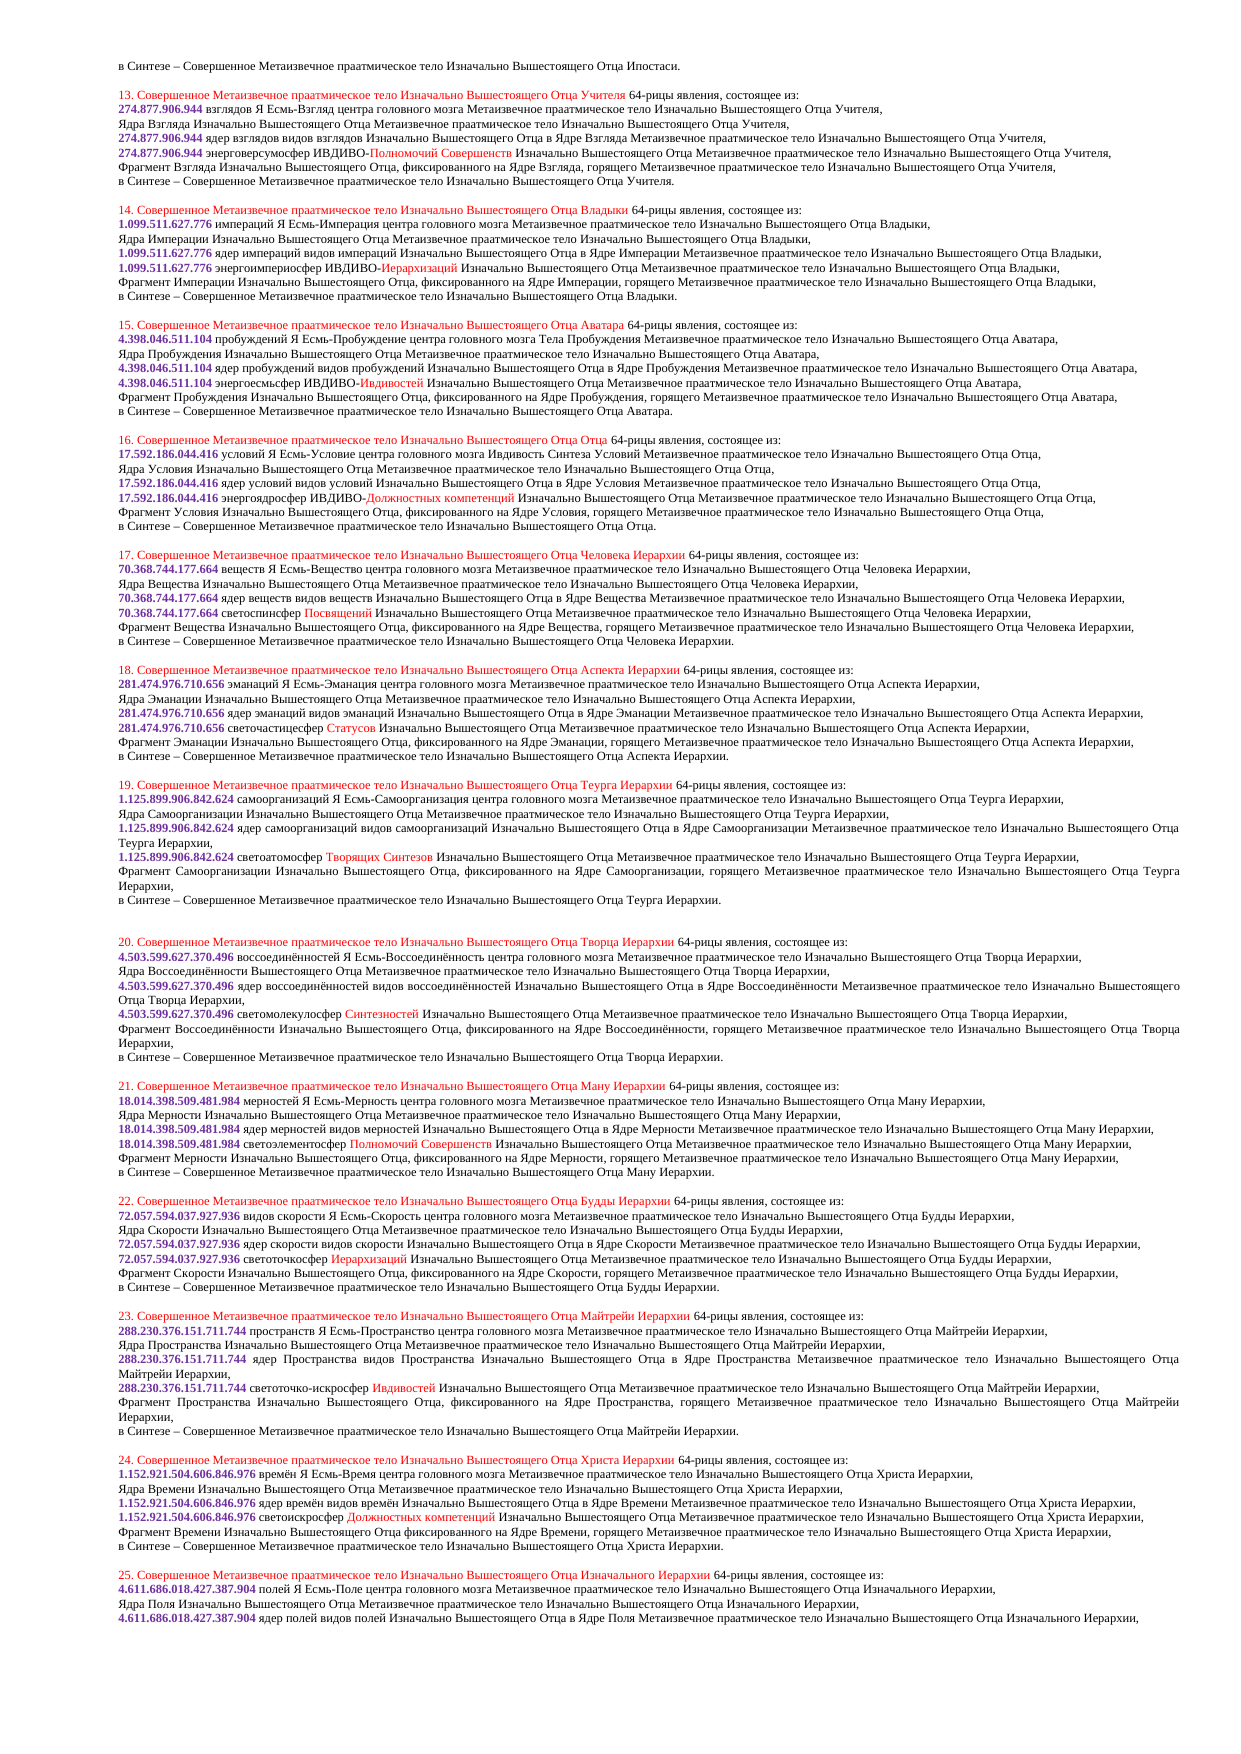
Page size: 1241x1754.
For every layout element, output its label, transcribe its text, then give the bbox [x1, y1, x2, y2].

text 281.474.976.710.656 эманаций Я Есмь-Эманация центра головного мозга Метаизвечное праатмическое тело Изначально Вышестоящего Отца Аспекта Иерархии, [118, 677, 1181, 692]
text Фрагмент Времени Изначально Вышестоящего Отца фиксированного на Ядре Времени, горящего Метаизвечное праатмическое тело Изначально Вышестоящего Отца Христа Иерархии, [118, 1524, 1181, 1539]
text Ядра Имперации Изначально Вышестоящего Отца Метаизвечное праатмическое тело Изначально Вышестоящего Отца Владыки, [118, 232, 1181, 246]
text 16. Совершенное Метаизвечное праатмическое тело Изначально Вышестоящего Отца Отца 64-рицы явления, состоящее из: [118, 433, 1181, 447]
text 19. Совершенное Метаизвечное праатмическое тело Изначально Вышестоящего Отца Теурга Иерархии 64-рицы явления, состоящее из: [118, 778, 1181, 792]
text 1.099.511.627.776 ядер импераций видов импераций Изначально Вышестоящего Отца в Ядре Имперации Метаизвечное праатмическое тело Изначально Вышестоящего Отца Владыки, [118, 246, 1181, 260]
text 288.230.376.151.711.744 светоточко-искросфер Ивдивостей Изначально Вышестоящего Отца Метаизвечное праатмическое тело Изначально Вышестоящего Отца Майтрейи Иерархии, [118, 1381, 1181, 1395]
text в Синтезе – Совершенное Метаизвечное праатмическое тело Изначально Вышестоящего Отца Теурга Иерархии. [118, 893, 1181, 907]
text в Синтезе – Совершенное Метаизвечное праатмическое тело Изначально Вышестоящего Отца Человека Иерархии. [118, 634, 1181, 648]
text 14. Совершенное Метаизвечное праатмическое тело Изначально Вышестоящего Отца Владыки 64-рицы явления, состоящее из: [118, 203, 1181, 217]
text 15. Совершенное Метаизвечное праатмическое тело Изначально Вышестоящего Отца Аватара 64-рицы явления, состоящее из: [118, 318, 1181, 332]
text 72.057.594.037.927.936 видов скорости Я Есмь-Скорость центра головного мозга Метаизвечное праатмическое тело Изначально Вышестоящего Отца Будды Иерархии, [118, 1208, 1181, 1223]
text в Синтезе – Совершенное Метаизвечное праатмическое тело Изначально Вышестоящего Отца Ману Иерархии. [118, 1165, 1181, 1179]
text в Синтезе – Совершенное Метаизвечное праатмическое тело Изначально Вышестоящего Отца Учителя. [118, 174, 1181, 188]
text 18.014.398.509.481.984 светоэлементосфер Полномочий Совершенств Изначально Вышестоящего Отца Метаизвечное праатмическое тело Изначально Вышестоящего Отца Ману Иерархии, [118, 1136, 1181, 1151]
text 20. Совершенное Метаизвечное праатмическое тело Изначально Вышестоящего Отца Творца Иерархии 64-рицы явления, состоящее из: [118, 935, 1181, 949]
text 1.125.899.906.842.624 светоатомосфер Творящих Синтезов Изначально Вышестоящего Отца Метаизвечное праатмическое тело Изначально Вышестоящего Отца Теурга Иерархии, [118, 850, 1181, 864]
text Ядра Вещества Изначально Вышестоящего Отца Метаизвечное праатмическое тело Изначально Вышестоящего Отца Человека Иерархии, [118, 577, 1181, 591]
text Ядра Взгляда Изначально Вышестоящего Отца Метаизвечное праатмическое тело Изначально Вышестоящего Отца Учителя, [118, 117, 1181, 131]
text 24. Совершенное Метаизвечное праатмическое тело Изначально Вышестоящего Отца Христа Иерархии 64-рицы явления, состоящее из: [118, 1453, 1181, 1467]
text Ядра Условия Изначально Вышестоящего Отца Метаизвечное праатмическое тело Изначально Вышестоящего Отца Отца, [118, 462, 1181, 476]
text Ядра Самоорганизации Изначально Вышестоящего Отца Метаизвечное праатмическое тело Изначально Вышестоящего Отца Теурга Иерархии, [118, 807, 1181, 821]
text 1.152.921.504.606.846.976 ядер времён видов времён Изначально Вышестоящего Отца в Ядре Времени Метаизвечное праатмическое тело Изначально Вышестоящего Отца Христа Иерархии, [118, 1496, 1181, 1510]
text Фрагмент Условия Изначально Вышестоящего Отца, фиксированного на Ядре Условия, горящего Метаизвечное праатмическое тело Изначально Вышестоящего Отца Отца, [118, 505, 1181, 519]
text 17. Совершенное Метаизвечное праатмическое тело Изначально Вышестоящего Отца Человека Иерархии 64-рицы явления, состоящее из: [118, 548, 1181, 562]
text 17.592.186.044.416 энергоядросфер ИВДИВО-Должностных компетенций Изначально Вышестоящего Отца Метаизвечное праатмическое тело Изначально Вышестоящего Отца Отца, [118, 490, 1181, 505]
text 17.592.186.044.416 условий Я Есмь-Условие центра головного мозга Ивдивость Синтеза Условий Метаизвечное праатмическое тело Изначально Вышестоящего Отца Отца, [118, 447, 1181, 462]
text 4.398.046.511.104 энергоесмьсфер ИВДИВО-Ивдивостей Изначально Вышестоящего Отца Метаизвечное праатмическое тело Изначально Вышестоящего Отца Аватара, [118, 375, 1181, 390]
text в Синтезе – Совершенное Метаизвечное праатмическое тело Изначально Вышестоящего Отца Аспекта Иерархии. [118, 749, 1181, 763]
text 1.152.921.504.606.846.976 времён Я Есмь-Время центра головного мозга Метаизвечное праатмическое тело Изначально Вышестоящего Отца Христа Иерархии, [118, 1467, 1181, 1481]
text 1.125.899.906.842.624 самоорганизаций Я Есмь-Самоорганизация центра головного мозга Метаизвечное праатмическое тело Изначально Вышестоящего Отца Теурга Иерархии, [118, 792, 1181, 807]
text в Синтезе – Совершенное Метаизвечное праатмическое тело Изначально Вышестоящего Отца Христа Иерархии. [118, 1539, 1181, 1553]
text 18. Совершенное Метаизвечное праатмическое тело Изначально Вышестоящего Отца Аспекта Иерархии 64-рицы явления, состоящее из: [118, 663, 1181, 677]
text 4.503.599.627.370.496 воссоединённостей Я Есмь-Воссоединённость центра головного мозга Метаизвечное праатмическое тело Изначально Вышестоящего Отца Творца Иерархии, [118, 949, 1181, 964]
text 70.368.744.177.664 веществ Я Есмь-Вещество центра головного мозга Метаизвечное праатмическое тело Изначально Вышестоящего Отца Человека Иерархии, [118, 562, 1181, 577]
text Фрагмент Воссоединённости Изначально Вышестоящего Отца, фиксированного на Ядре Воссоединённости, горящего Метаизвечное праатмическое тело Изначально Вышестоящего Отца Творца Иерархии, [118, 1021, 1181, 1050]
text в Синтезе – Совершенное Метаизвечное праатмическое тело Изначально Вышестоящего Отца Творца Иерархии. [118, 1050, 1181, 1064]
text в Синтезе – Совершенное Метаизвечное праатмическое тело Изначально Вышестоящего Отца Аватара. [118, 404, 1181, 418]
text 4.503.599.627.370.496 ядер воссоединённостей видов воссоединённостей Изначально Вышестоящего Отца в Ядре Воссоединённости Метаизвечное праатмическое тело Изначально Вышестоящего Отца Творца Иерархии, [118, 978, 1181, 1007]
text 288.230.376.151.711.744 ядер Пространства видов Пространства Изначально Вышестоящего Отца в Ядре Пространства Метаизвечное праатмическое тело Изначально Вышестоящего Отца Майтрейи Иерархии, [118, 1352, 1181, 1381]
text Фрагмент Взгляда Изначально Вышестоящего Отца, фиксированного на Ядре Взгляда, горящего Метаизвечное праатмическое тело Изначально Вышестоящего Отца Учителя, [118, 160, 1181, 174]
text 4.398.046.511.104 ядер пробуждений видов пробуждений Изначально Вышестоящего Отца в Ядре Пробуждения Метаизвечное праатмическое тело Изначально Вышестоящего Отца Аватара, [118, 361, 1181, 375]
text 274.877.906.944 ядер взглядов видов взглядов Изначально Вышестоящего Отца в Ядре Взгляда Метаизвечное праатмическое тело Изначально Вышестоящего Отца Учителя, [118, 131, 1181, 145]
text Ядра Поля Изначально Вышестоящего Отца Метаизвечное праатмическое тело Изначально Вышестоящего Отца Изначального Иерархии, [118, 1596, 1181, 1611]
text Фрагмент Имперации Изначально Вышестоящего Отца, фиксированного на Ядре Имперации, горящего Метаизвечное праатмическое тело Изначально Вышестоящего Отца Владыки, [118, 275, 1181, 289]
text 274.877.906.944 взглядов Я Есмь-Взгляд центра головного мозга Метаизвечное праатмическое тело Изначально Вышестоящего Отца Учителя, [118, 102, 1181, 117]
text Фрагмент Самоорганизации Изначально Вышестоящего Отца, фиксированного на Ядре Самоорганизации, горящего Метаизвечное праатмическое тело Изначально Вышестоящего Отца Теурга Иерархии, [118, 864, 1181, 893]
text 18.014.398.509.481.984 мерностей Я Есмь-Мерность центра головного мозга Метаизвечное праатмическое тело Изначально Вышестоящего Отца Ману Иерархии, [118, 1093, 1181, 1108]
text 4.611.686.018.427.387.904 полей Я Есмь-Поле центра головного мозга Метаизвечное праатмическое тело Изначально Вышестоящего Отца Изначального Иерархии, [118, 1582, 1181, 1596]
text Ядра Скорости Изначально Вышестоящего Отца Метаизвечное праатмическое тело Изначально Вышестоящего Отца Будды Иерархии, [118, 1223, 1181, 1237]
text Фрагмент Мерности Изначально Вышестоящего Отца, фиксированного на Ядре Мерности, горящего Метаизвечное праатмическое тело Изначально Вышестоящего Отца Ману Иерархии, [118, 1151, 1181, 1165]
text Ядра Эманации Изначально Вышестоящего Отца Метаизвечное праатмическое тело Изначально Вышестоящего Отца Аспекта Иерархии, [118, 692, 1181, 706]
text 1.099.511.627.776 импераций Я Есмь-Имперация центра головного мозга Метаизвечное праатмическое тело Изначально Вышестоящего Отца Владыки, [118, 217, 1181, 232]
text 70.368.744.177.664 ядер веществ видов веществ Изначально Вышестоящего Отца в Ядре Вещества Метаизвечное праатмическое тело Изначально Вышестоящего Отца Человека Иерархии, [118, 591, 1181, 605]
text 21. Совершенное Метаизвечное праатмическое тело Изначально Вышестоящего Отца Ману Иерархии 64-рицы явления, состоящее из: [118, 1079, 1181, 1093]
text 72.057.594.037.927.936 ядер скорости видов скорости Изначально Вышестоящего Отца в Ядре Скорости Метаизвечное праатмическое тело Изначально Вышестоящего Отца Будды Иерархии, [118, 1237, 1181, 1251]
text в Синтезе – Совершенное Метаизвечное праатмическое тело Изначально Вышестоящего Отца Ипостаси. [118, 59, 1181, 73]
text Фрагмент Скорости Изначально Вышестоящего Отца, фиксированного на Ядре Скорости, горящего Метаизвечное праатмическое тело Изначально Вышестоящего Отца Будды Иерархии, [118, 1266, 1181, 1280]
text 1.125.899.906.842.624 ядер самоорганизаций видов самоорганизаций Изначально Вышестоящего Отца в Ядре Самоорганизации Метаизвечное праатмическое тело Изначально Вышестоящего Отца Теурга Иерархии, [118, 821, 1181, 850]
text 18.014.398.509.481.984 ядер мерностей видов мерностей Изначально Вышестоящего Отца в Ядре Мерности Метаизвечное праатмическое тело Изначально Вышестоящего Отца Ману Иерархии, [118, 1122, 1181, 1136]
text в Синтезе – Совершенное Метаизвечное праатмическое тело Изначально Вышестоящего Отца Будды Иерархии. [118, 1280, 1181, 1294]
text Фрагмент Вещества Изначально Вышестоящего Отца, фиксированного на Ядре Вещества, горящего Метаизвечное праатмическое тело Изначально Вышестоящего Отца Человека Иерархии, [118, 620, 1181, 634]
text 281.474.976.710.656 ядер эманаций видов эманаций Изначально Вышестоящего Отца в Ядре Эманации Метаизвечное праатмическое тело Изначально Вышестоящего Отца Аспекта Иерархии, [118, 706, 1181, 720]
text 72.057.594.037.927.936 светоточкосфер Иерархизаций Изначально Вышестоящего Отца Метаизвечное праатмическое тело Изначально Вышестоящего Отца Будды Иерархии, [118, 1251, 1181, 1266]
text 1.099.511.627.776 энергоимпериосфер ИВДИВО-Иерархизаций Изначально Вышестоящего Отца Метаизвечное праатмическое тело Изначально Вышестоящего Отца Владыки, [118, 260, 1181, 275]
text Фрагмент Эманации Изначально Вышестоящего Отца, фиксированного на Ядре Эманации, горящего Метаизвечное праатмическое тело Изначально Вышестоящего Отца Аспекта Иерархии, [118, 735, 1181, 749]
text Фрагмент Пробуждения Изначально Вышестоящего Отца, фиксированного на Ядре Пробуждения, горящего Метаизвечное праатмическое тело Изначально Вышестоящего Отца Аватара, [118, 390, 1181, 404]
text 22. Совершенное Метаизвечное праатмическое тело Изначально Вышестоящего Отца Будды Иерархии 64-рицы явления, состоящее из: [118, 1194, 1181, 1208]
text 25. Совершенное Метаизвечное праатмическое тело Изначально Вышестоящего Отца Изначального Иерархии 64-рицы явления, состоящее из: [118, 1568, 1181, 1582]
text 4.611.686.018.427.387.904 ядер полей видов полей Изначально Вышестоящего Отца в Ядре Поля Метаизвечное праатмическое тело Изначально Вышестоящего Отца Изначального Иерархии, [118, 1611, 1181, 1625]
text Фрагмент Пространства Изначально Вышестоящего Отца, фиксированного на Ядре Пространства, горящего Метаизвечное праатмическое тело Изначально Вышестоящего Отца Майтрейи Иерархии, [118, 1395, 1181, 1424]
text 281.474.976.710.656 светочастицесфер Статусов Изначально Вышестоящего Отца Метаизвечное праатмическое тело Изначально Вышестоящего Отца Аспекта Иерархии, [118, 720, 1181, 735]
text в Синтезе – Совершенное Метаизвечное праатмическое тело Изначально Вышестоящего Отца Майтрейи Иерархии. [118, 1424, 1181, 1438]
text 1.152.921.504.606.846.976 светоискросфер Должностных компетенций Изначально Вышестоящего Отца Метаизвечное праатмическое тело Изначально Вышестоящего Отца Христа Иерархии, [118, 1510, 1181, 1524]
text 13. Совершенное Метаизвечное праатмическое тело Изначально Вышестоящего Отца Учителя 64-рицы явления, состоящее из: [118, 88, 1181, 102]
text 23. Совершенное Метаизвечное праатмическое тело Изначально Вышестоящего Отца Майтрейи Иерархии 64-рицы явления, состоящее из: [118, 1309, 1181, 1323]
text Ядра Пространства Изначально Вышестоящего Отца Метаизвечное праатмическое тело Изначально Вышестоящего Отца Майтрейи Иерархии, [118, 1338, 1181, 1352]
text 4.503.599.627.370.496 светомолекулосфер Синтезностей Изначально Вышестоящего Отца Метаизвечное праатмическое тело Изначально Вышестоящего Отца Творца Иерархии, [118, 1007, 1181, 1021]
text Ядра Мерности Изначально Вышестоящего Отца Метаизвечное праатмическое тело Изначально Вышестоящего Отца Ману Иерархии, [118, 1108, 1181, 1122]
text Ядра Воссоединённости Вышестоящего Отца Метаизвечное праатмическое тело Изначально Вышестоящего Отца Творца Иерархии, [118, 964, 1181, 978]
text 288.230.376.151.711.744 пространств Я Есмь-Пространство центра головного мозга Метаизвечное праатмическое тело Изначально Вышестоящего Отца Майтрейи Иерархии, [118, 1323, 1181, 1338]
text Ядра Пробуждения Изначально Вышестоящего Отца Метаизвечное праатмическое тело Изначально Вышестоящего Отца Аватара, [118, 347, 1181, 361]
text в Синтезе – Совершенное Метаизвечное праатмическое тело Изначально Вышестоящего Отца Отца. [118, 519, 1181, 533]
text 4.398.046.511.104 пробуждений Я Есмь-Пробуждение центра головного мозга Тела Пробуждения Метаизвечное праатмическое тело Изначально Вышестоящего Отца Аватара, [118, 332, 1181, 347]
text 70.368.744.177.664 светоспинсфер Посвящений Изначально Вышестоящего Отца Метаизвечное праатмическое тело Изначально Вышестоящего Отца Человека Иерархии, [118, 605, 1181, 620]
text 17.592.186.044.416 ядер условий видов условий Изначально Вышестоящего Отца в Ядре Условия Метаизвечное праатмическое тело Изначально Вышестоящего Отца Отца, [118, 476, 1181, 490]
text 274.877.906.944 энерговерсумосфер ИВДИВО-Полномочий Совершенств Изначально Вышестоящего Отца Метаизвечное праатмическое тело Изначально Вышестоящего Отца Учителя, [118, 145, 1181, 160]
text Ядра Времени Изначально Вышестоящего Отца Метаизвечное праатмическое тело Изначально Вышестоящего Отца Христа Иерархии, [118, 1481, 1181, 1496]
text в Синтезе – Совершенное Метаизвечное праатмическое тело Изначально Вышестоящего Отца Владыки. [118, 289, 1181, 303]
